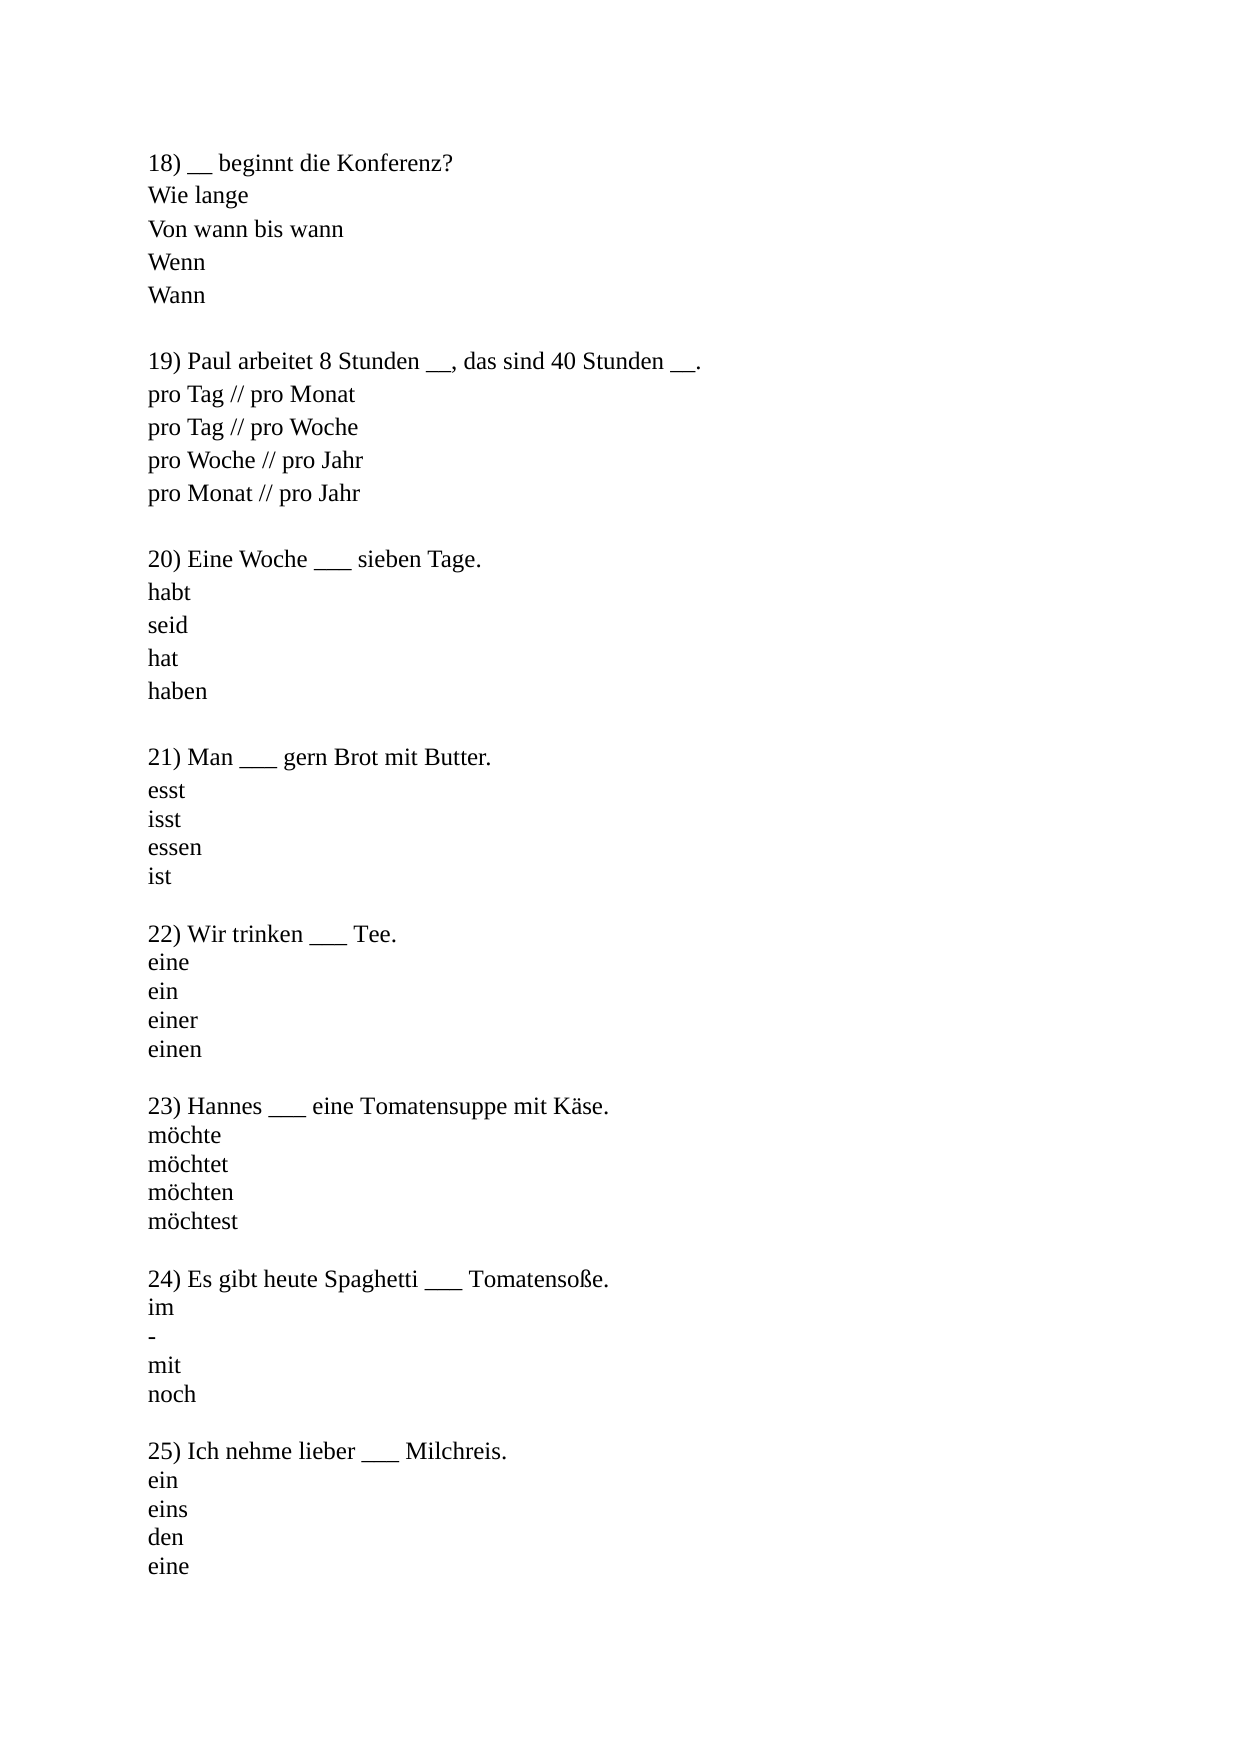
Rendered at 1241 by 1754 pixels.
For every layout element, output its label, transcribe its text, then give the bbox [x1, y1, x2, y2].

text 22) Wir trinken ___ Tee. [148, 919, 1093, 947]
text im [148, 1292, 1093, 1321]
text möchtet [148, 1149, 1093, 1177]
text pro Monat // pro Jahr [148, 478, 1093, 507]
text ist [148, 861, 1093, 890]
text den [148, 1522, 1093, 1551]
text pro Tag // pro Woche [148, 412, 1093, 441]
text pro Woche // pro Jahr [148, 445, 1093, 473]
text haben [148, 676, 1093, 705]
text mit [148, 1350, 1093, 1379]
text Wann [148, 280, 1093, 308]
text einer [148, 1005, 1093, 1034]
text 24) Es gibt heute Spaghetti ___ Tomatensoße. [148, 1264, 1093, 1292]
text eins [148, 1494, 1093, 1522]
text 25) Ich nehme lieber ___ Milchreis. [148, 1436, 1093, 1465]
text eine [148, 1551, 1093, 1580]
text 18) __ beginnt die Konferenz? [148, 148, 1093, 176]
text isst [148, 804, 1093, 832]
text pro Tag // pro Monat [148, 379, 1093, 407]
text noch [148, 1379, 1093, 1407]
text esst [148, 775, 1093, 804]
text 19) Paul arbeitet 8 Stunden __, das sind 40 Stunden __. [148, 346, 1093, 374]
text eine [148, 947, 1093, 976]
text Wenn [148, 247, 1093, 275]
text 21) Man ___ gern Brot mit Butter. [148, 742, 1093, 771]
text Von wann bis wann [148, 214, 1093, 242]
text 20) Eine Woche ___ sieben Tage. [148, 544, 1093, 573]
text seid [148, 610, 1093, 639]
text einen [148, 1034, 1093, 1062]
text - [148, 1321, 1093, 1350]
text Wie lange [148, 181, 1093, 209]
text möchten [148, 1177, 1093, 1206]
text möchte [148, 1120, 1093, 1149]
text essen [148, 832, 1093, 861]
text 23) Hannes ___ eine Tomatensuppe mit Käse. [148, 1091, 1093, 1120]
text ein [148, 1465, 1093, 1494]
text möchtest [148, 1206, 1093, 1235]
text ein [148, 976, 1093, 1005]
text habt [148, 577, 1093, 606]
text hat [148, 643, 1093, 672]
